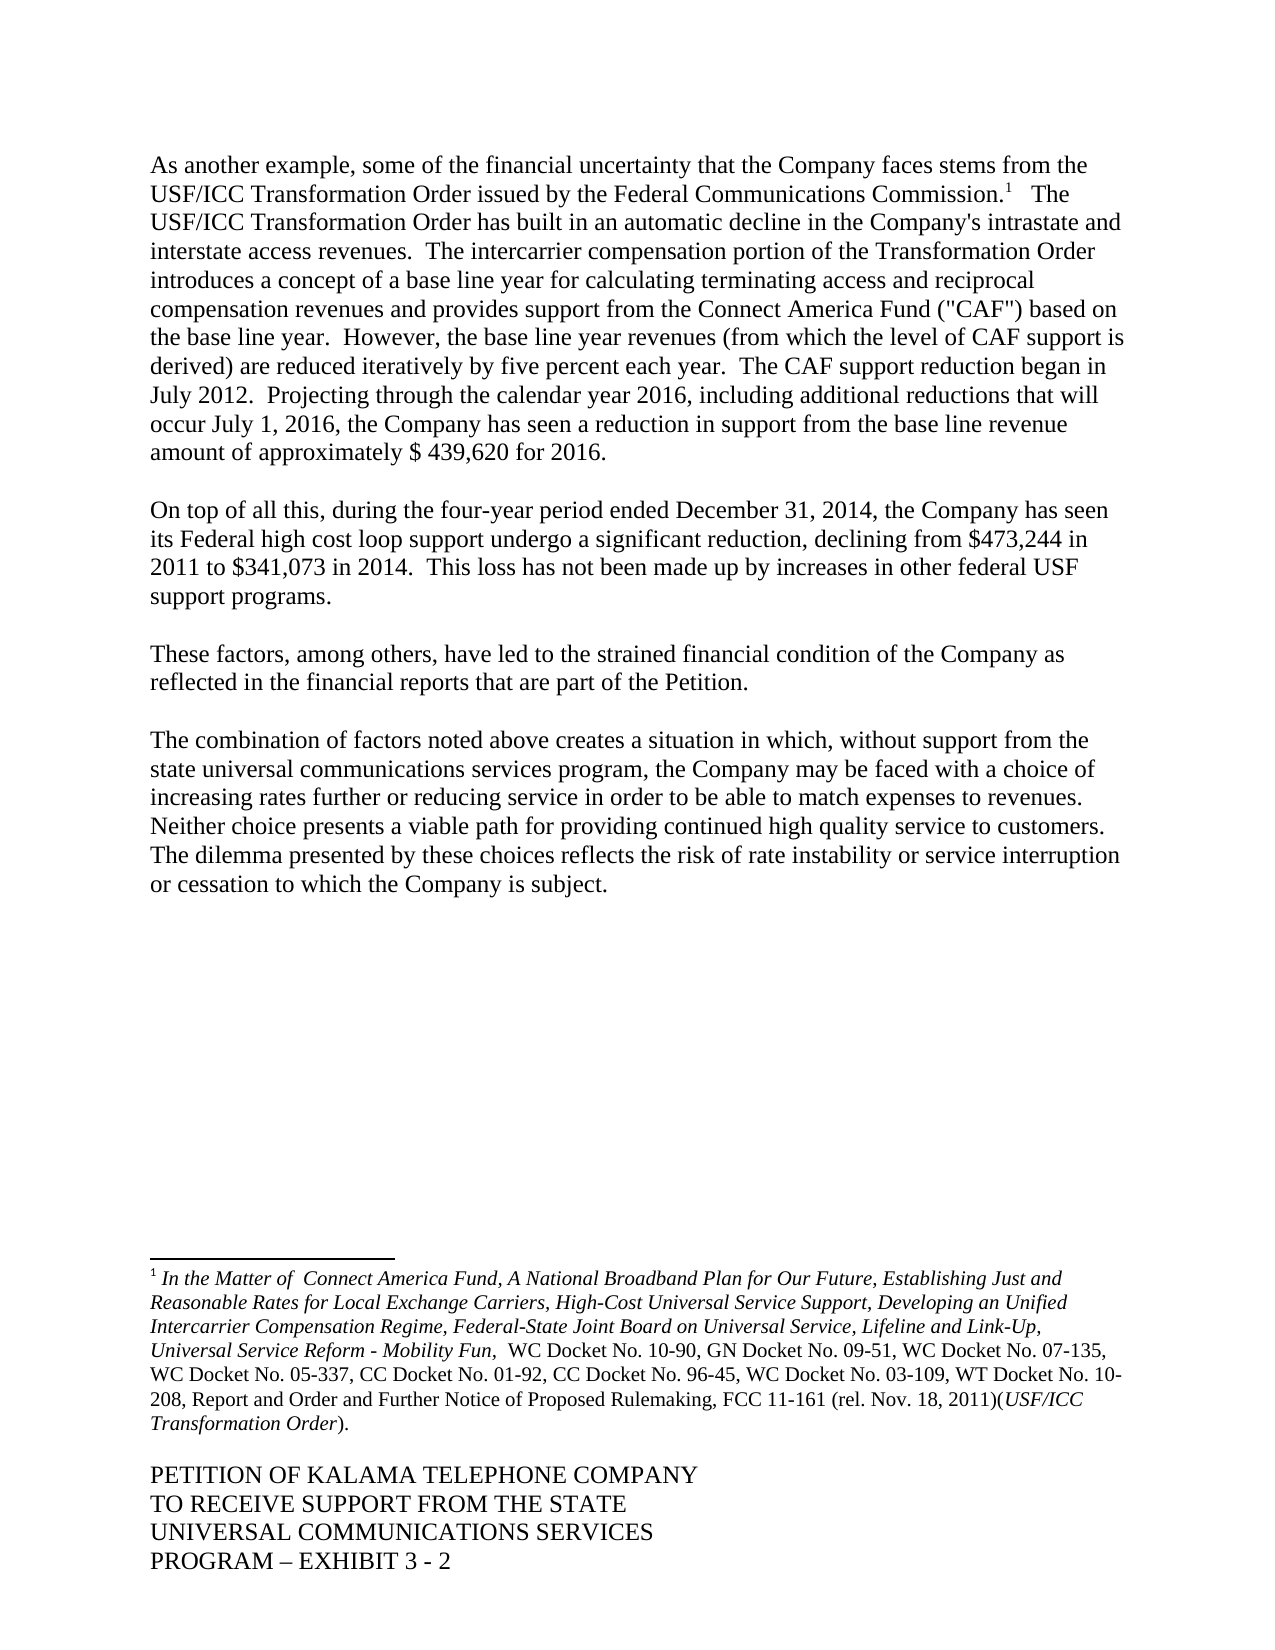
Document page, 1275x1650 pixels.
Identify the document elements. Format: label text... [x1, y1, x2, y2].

text On top of all this, during the four-year period ended December 31, 2014, the Company has seen its Federal high cost loop support undergo a significant reduction, declining from $473,244 in 2011 to $341,073 in 2014. This loss has not been made up by increases in other federal USF support programs. [150, 495, 1125, 610]
text As another example, some of the financial uncertainty that the Company faces stems from the USF/ICC Transformation Order issued by the Federal Communications Commission. The USF/ICC Transformation Order has built in an automatic decline in the Company's intrastate and interstate access revenues. The intercarrier compensation portion of the Transformation Order introduces a concept of a base line year for calculating terminating access and reciprocal compensation revenues and provides support from the Connect America Fund ("CAF") based on the base line year. However, the base line year revenues (from which the level of CAF support is derived) are reduced iteratively by five percent each year. The CAF support reduction began in July 2012. Projecting through the calendar year 2016, including additional reductions that will occur July 1, 2016, the Company has seen a reduction in support from the base line revenue amount of approximately $ 439,620 for 2016. [150, 150, 1125, 466]
text These factors, among others, have led to the strained financial condition of the Company as reflected in the financial reports that are part of the Petition. [150, 639, 1125, 696]
text The combination of factors noted above creates a situation in which, without support from the state universal communications services program, the Company may be faced with a choice of increasing rates further or reducing service in order to be able to match expenses to revenues. Neither choice presents a viable path for providing continued high quality service to customers. The dilemma presented by these choices reflects the risk of rate instability or service interruption or cessation to which the Company is subject. [150, 725, 1125, 897]
